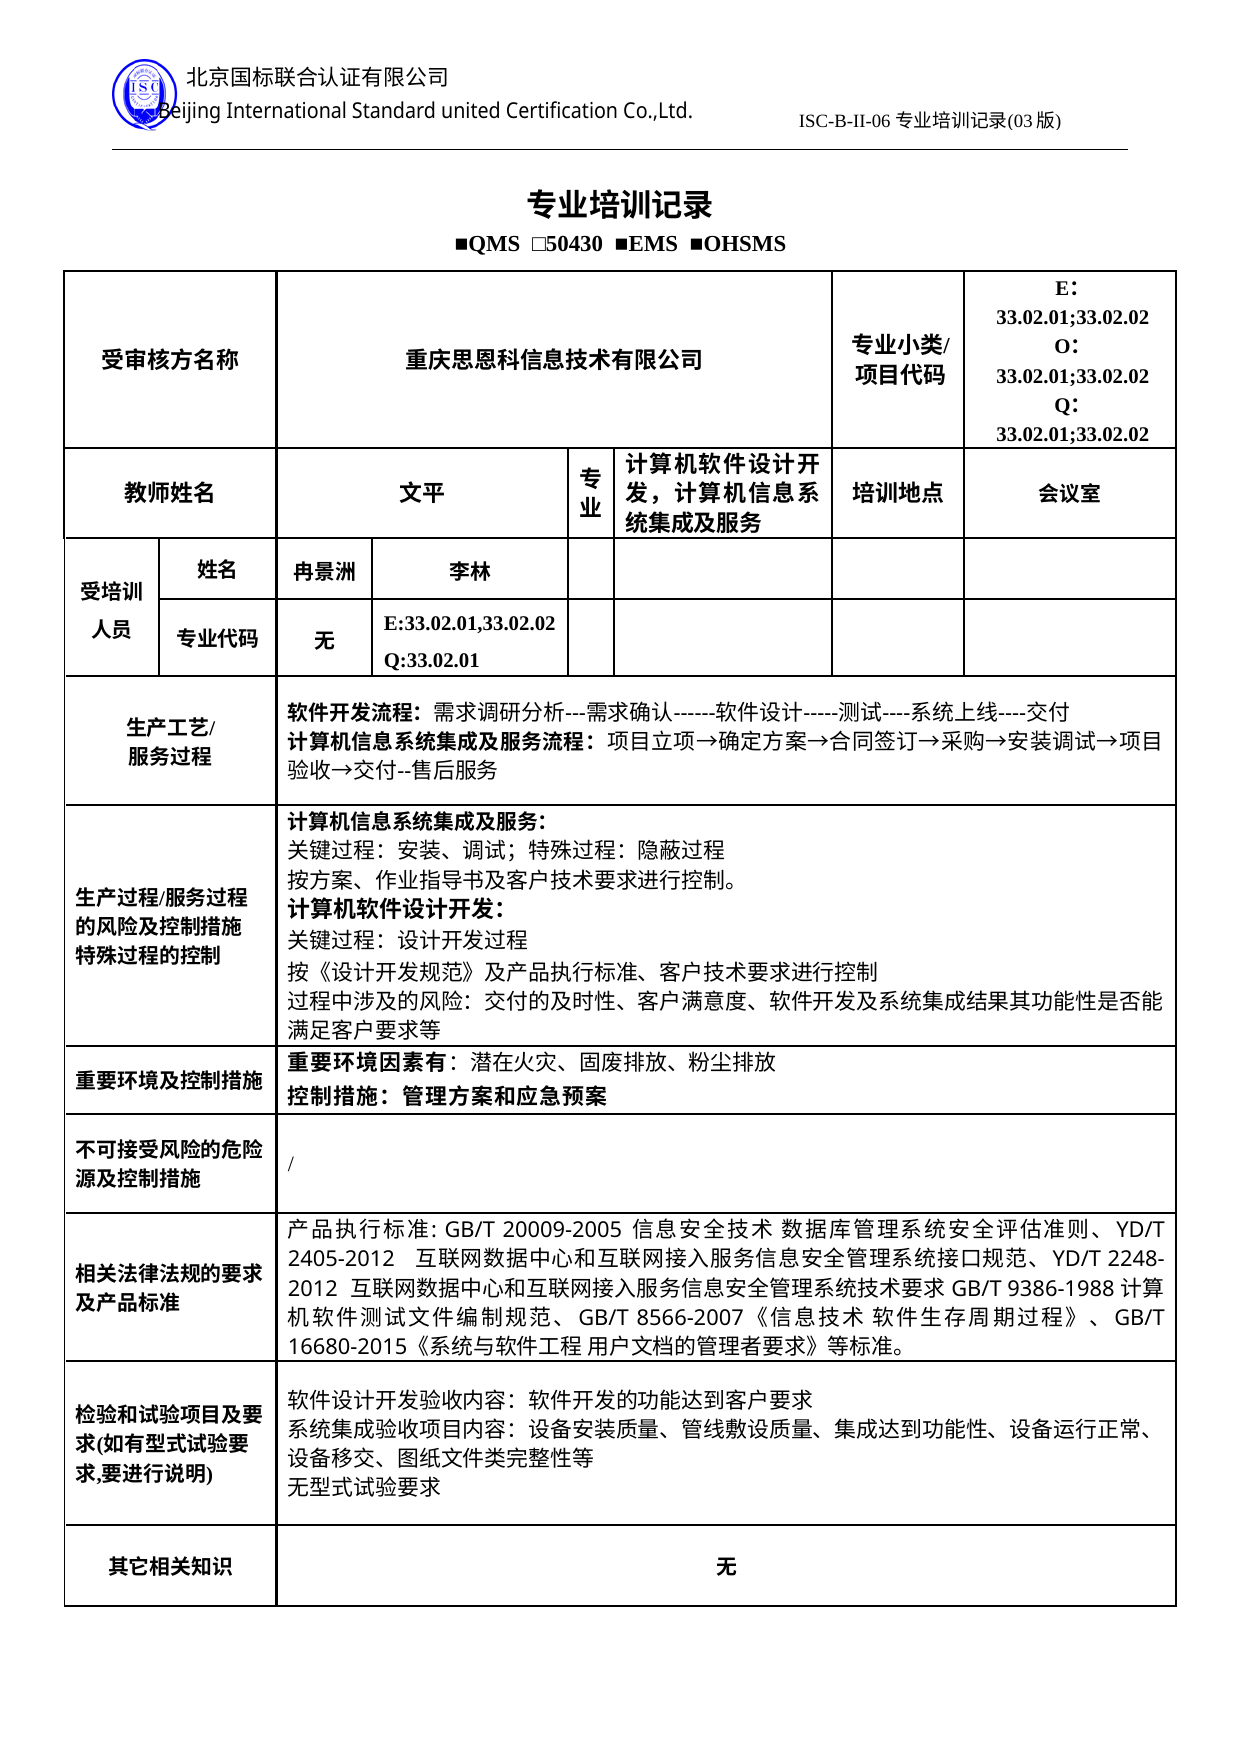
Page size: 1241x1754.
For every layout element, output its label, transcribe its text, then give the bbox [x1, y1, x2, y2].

table_cell 生产工艺/ 服务过程 [65, 676, 275, 804]
table_cell 计算机信息系统集成及服务： 关键过程：安装、调试；特殊过程：隐蔽过程 按方案、作业指导书及客户技术要求进行控制。 计算机软件设计开发： 关键过程：设计开发过程 按《设计开发规范》及产品执行标准、客户技术要求进行控制 过程中涉及的风险：交付的及时性、客户满意度、软件开发及系统集成结果其功能性是否能满足客户要求等 [278, 806, 1175, 1045]
table_cell [833, 539, 963, 598]
table_cell [965, 539, 1175, 598]
table_header E：33.02.01;33.02.02 O：33.02.01;33.02.02 Q：33.02.01;33.02.02 [965, 272, 1175, 447]
table_cell 李林 [373, 539, 567, 598]
table_cell 软件开发流程：需求调研分析---需求确认------软件设计-----测试----系统上线----交付 计算机信息系统集成及服务流程：项目立项→确定方案→合同签订→采购→安装调试→项目验收→交付--售后服务 [278, 677, 1175, 804]
table_cell 专业 [569, 449, 613, 537]
table_cell 计算机软件设计开发，计算机信息系统集成及服务 [615, 449, 831, 537]
picture [112, 59, 180, 131]
table_cell 姓名 [160, 539, 275, 598]
table_cell 培训地点 [833, 449, 963, 537]
table_cell 不可接受风险的危险源及控制措施 [65, 1114, 275, 1212]
table_cell E:33.02.01,33.02.02 Q:33.02.01 [373, 600, 567, 675]
table_cell 产品执行标准: GB/T 20009-2005 信息安全技术 数据库管理系统安全评估准则、YD/T 2405-2012 互联网数据中心和互联网接入服务信息安全管理系统接口规范、YD/T 2248-2012 互联网数据中心和互联网接入服务信息安全管理系统技术要求GB/T 9386-1988 计算机软件测试文件编制规范、GB/T 8566-2007《信息技术 软件生存周期过程》、GB/T 16680-2015《系统与软件工程 用户文档的管理者要求》等标准。 [278, 1214, 1175, 1360]
table_cell 文平 [278, 449, 567, 537]
table_cell 检验和试验项目及要求(如有型式试验要求,要进行说明) [65, 1361, 275, 1524]
table_cell [569, 539, 613, 598]
table_header 重庆思恩科信息技术有限公司 [278, 272, 831, 447]
table_cell 专业代码 [160, 600, 275, 675]
table_cell 教师姓名 [65, 449, 275, 537]
table_cell 会议室 [965, 449, 1175, 537]
table_cell 相关法律法规的要求及产品标准 [65, 1213, 275, 1360]
table_cell 无 [278, 1526, 1175, 1605]
text 专业培训记录 [112, 187, 1128, 224]
table_cell 重要环境及控制措施 [65, 1046, 275, 1113]
table_cell [615, 600, 831, 675]
table_cell 其它相关知识 [65, 1525, 275, 1605]
table_header 专业小类/ 项目代码 [833, 272, 963, 447]
table_cell 无 [278, 600, 371, 675]
table_cell 冉景洲 [278, 539, 371, 598]
table_cell [833, 600, 963, 675]
text ■QMS □50430 ■EMS ■OHSMS [112, 224, 1128, 258]
table_cell 重要环境因素有：潜在火灾、固废排放、粉尘排放 控制措施：管理方案和应急预案 [278, 1047, 1175, 1113]
table_cell 受培训人员 [65, 538, 158, 675]
table_cell [965, 600, 1175, 675]
table_cell [569, 600, 613, 675]
table_header 受审核方名称 [65, 272, 275, 447]
table_cell 生产过程/服务过程 的风险及控制措施 特殊过程的控制 [65, 805, 275, 1045]
table_cell / [278, 1115, 1175, 1212]
table_cell 软件设计开发验收内容：软件开发的功能达到客户要求 系统集成验收项目内容：设备安装质量、管线敷设质量、集成达到功能性、设备运行正常、设备移交、图纸文件类完整性等 无型式试验要求 [278, 1362, 1175, 1524]
table_cell [615, 539, 831, 598]
